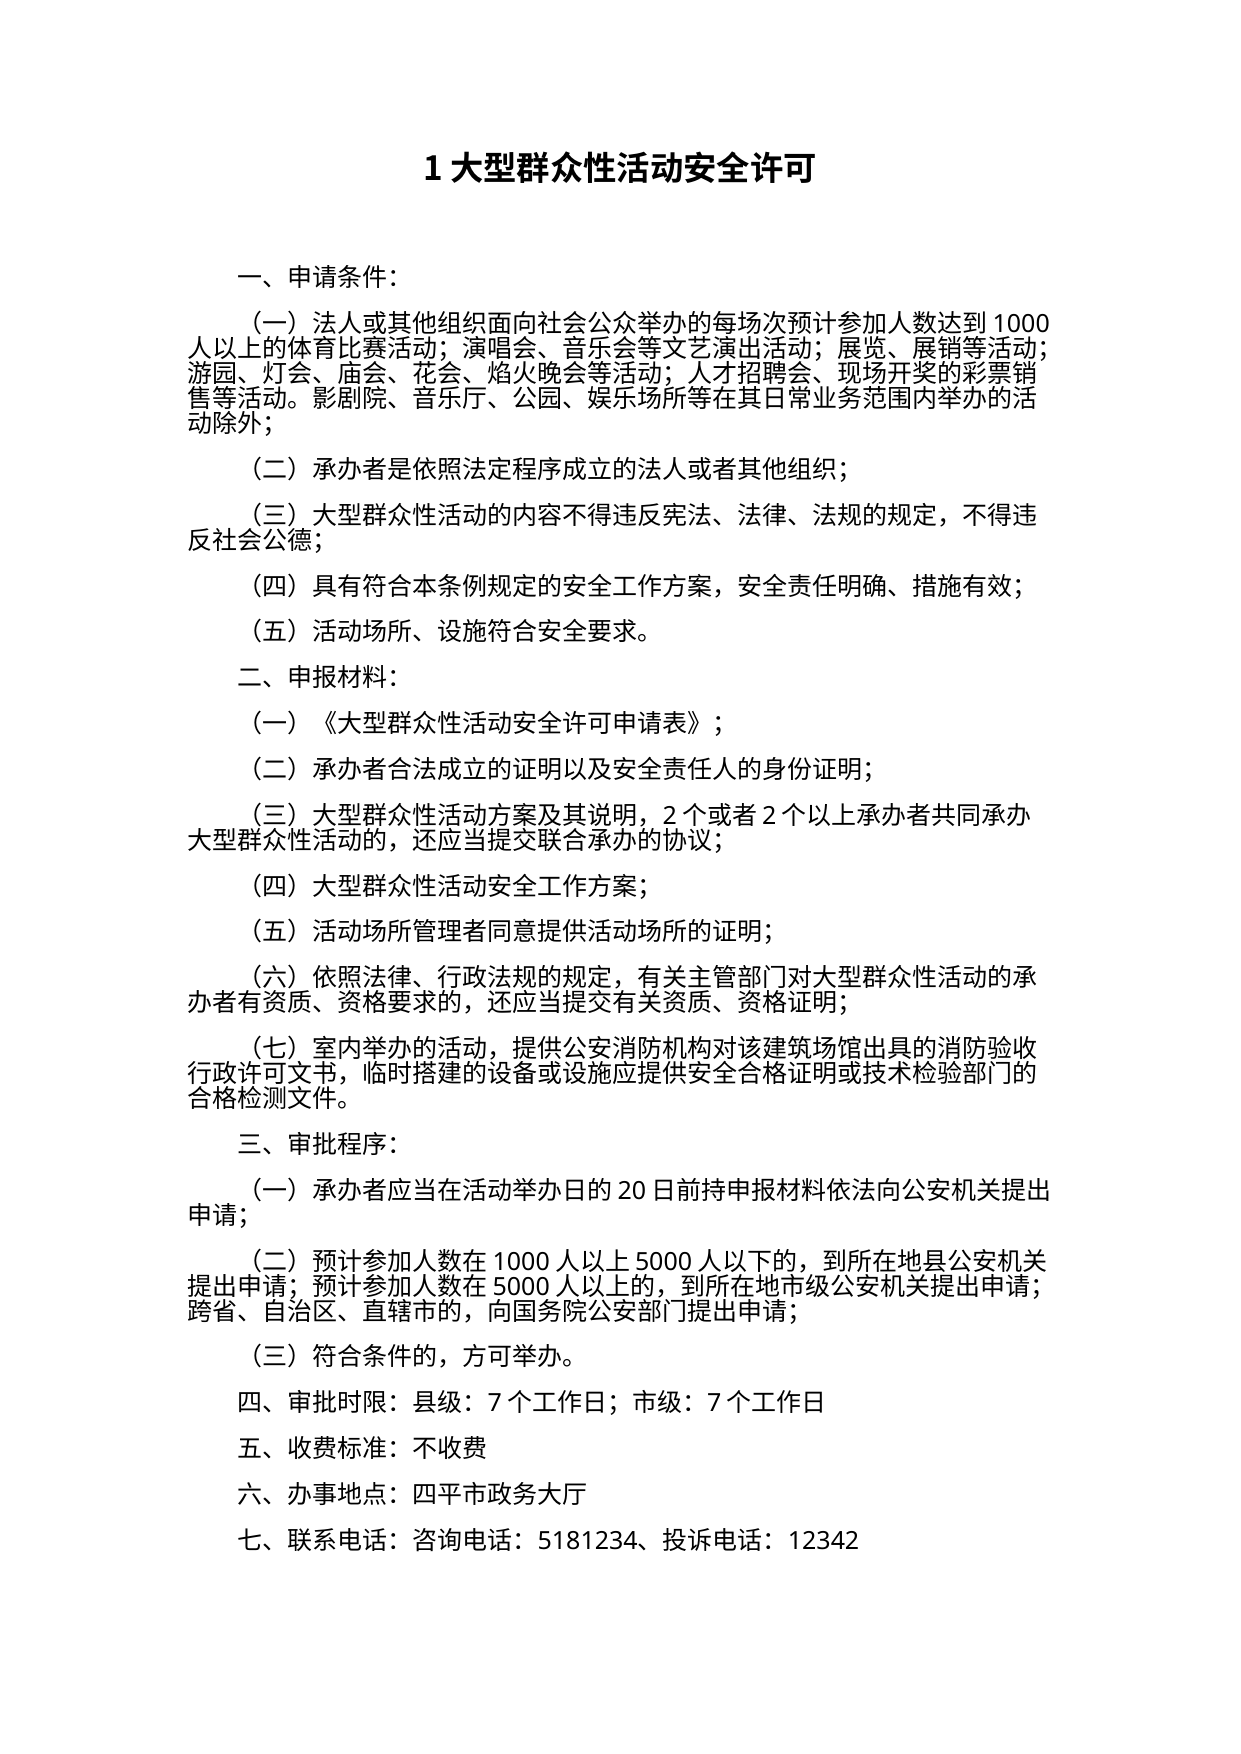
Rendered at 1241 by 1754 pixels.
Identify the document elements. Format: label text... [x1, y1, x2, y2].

text 七、联系电话：咨询电话：5181234、投诉电话：12342 [187, 1529, 1053, 1554]
text （四）大型群众性活动安全工作方案； [187, 875, 1053, 900]
text 五、收费标准：不收费 [187, 1437, 1053, 1462]
text （五）活动场所管理者同意提供活动场所的证明； [187, 921, 1053, 946]
text 一、申请条件： [187, 267, 1053, 292]
text （二）承办者合法成立的证明以及安全责任人的身份证明； [187, 758, 1053, 783]
text （四）具有符合本条例规定的安全工作方案，安全责任明确、措施有效； [187, 575, 1053, 600]
text （三）符合条件的，方可举办。 [187, 1346, 1053, 1371]
text （七）室内举办的活动，提供公安消防机构对该建筑场馆出具的消防验收行政许可文书，临时搭建的设备或设施应提供安全合格证明或技术检验部门的合格检测文件。 [187, 1037, 1053, 1112]
text （一）法人或其他组织面向社会公众举办的每场次预计参加人数达到1000人以上的体育比赛活动；演唱会、音乐会等文艺演出活动；展览、展销等活动；游园、灯会、庙会、花会、焰火晚会等活动；人才招聘会、现场开奖的彩票销售等活动。影剧院、音乐厅、公园、娱乐场所等在其日常业务范围内举办的活动除外； [187, 312, 1053, 437]
text （一）《大型群众性活动安全许可申请表》； [187, 712, 1053, 737]
text （三）大型群众性活动的内容不得违反宪法、法律、法规的规定，不得违反社会公德； [187, 504, 1053, 554]
text 三、审批程序： [187, 1133, 1053, 1158]
text （二）预计参加人数在1000人以上5000人以下的，到所在地县公安机关提出申请；预计参加人数在5000人以上的，到所在地市级公安机关提出申请；跨省、自治区、直辖市的，向国务院公安部门提出申请； [187, 1250, 1053, 1325]
text 1大型群众性活动安全许可 [187, 150, 1053, 187]
text （三）大型群众性活动方案及其说明，2个或者2个以上承办者共同承办大型群众性活动的，还应当提交联合承办的协议； [187, 804, 1053, 854]
text 六、办事地点：四平市政务大厅 [187, 1483, 1053, 1508]
text 二、申报材料： [187, 667, 1053, 692]
text （二）承办者是依照法定程序成立的法人或者其他组织； [187, 458, 1053, 483]
text 四、审批时限：县级：7个工作日；市级：7个工作日 [187, 1392, 1053, 1417]
text （一）承办者应当在活动举办日的20日前持申报材料依法向公安机关提出申请； [187, 1179, 1053, 1229]
text （六）依照法律、行政法规的规定，有关主管部门对大型群众性活动的承办者有资质、资格要求的，还应当提交有关资质、资格证明； [187, 967, 1053, 1017]
text （五）活动场所、设施符合安全要求。 [187, 621, 1053, 646]
